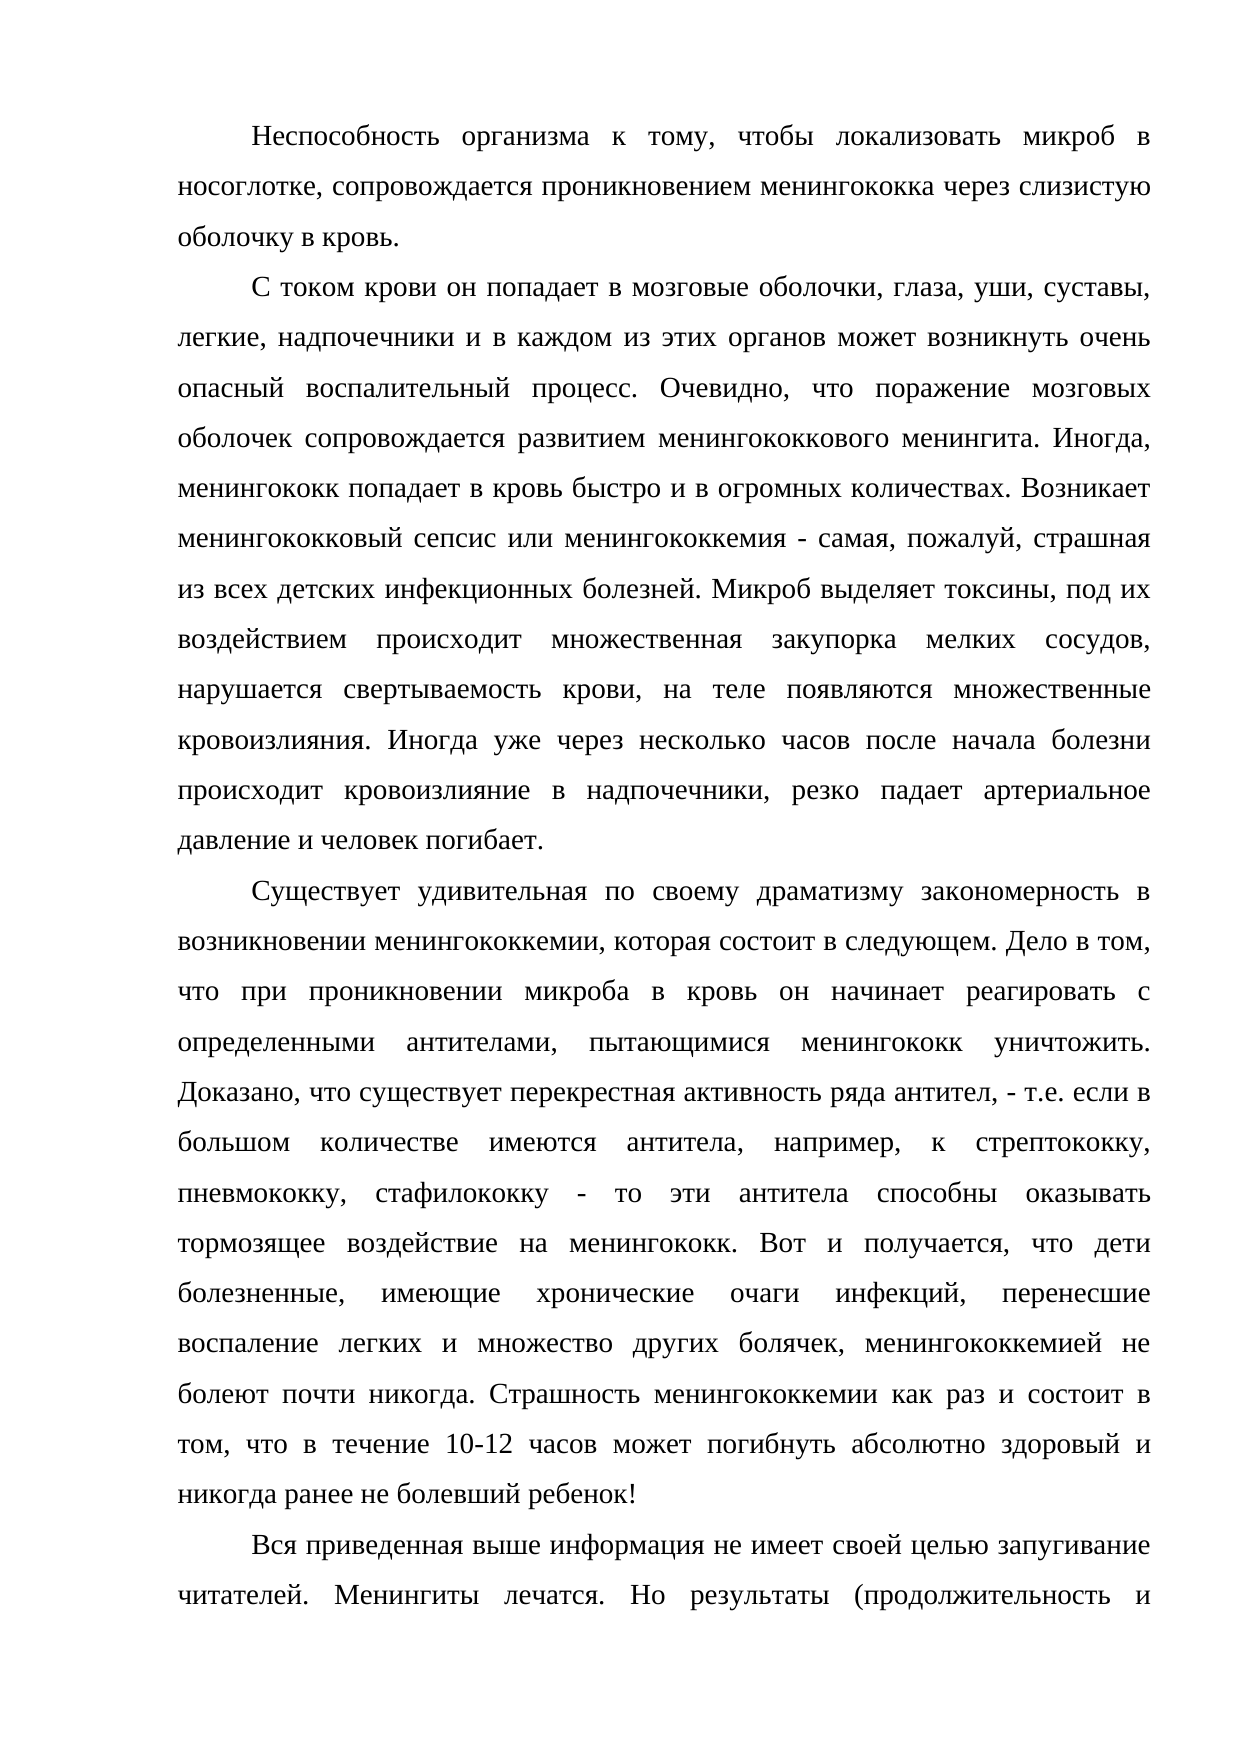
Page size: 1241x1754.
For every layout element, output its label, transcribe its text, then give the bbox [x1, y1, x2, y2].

text Неспособность организма к тому, чтобы локализовать микроб в носоглотке, сопровождается проникновением менингококка через слизистую оболочку в кровь. [177, 118, 1152, 252]
text Существует удивительная по своему драматизму закономерность в возникновении менингококкемии, которая состоит в следующем. Дело в том, что при проникновении микроба в кровь он начинает реагировать с определенными антителами, пытающимися менингококк уничтожить. Доказано, что существует перекрестная активность ряда антител, - т.е. если в большом количестве имеются антитела, например, к стрептококку, пневмококку, стафилококку - то эти антитела способны оказывать тормозящее воздействие на менингококк. Вот и получается, что дети болезненные, имеющие хронические очаги инфекций, перенесшие воспаление легких и множество других болячек, менингококкемией не болеют почти никогда. Страшность менингококкемии как раз и состоит в том, что в течение 10-12 часов может погибнуть абсолютно здоровый и никогда ранее не болевший ребенок! [177, 873, 1152, 1510]
text С током крови он попадает в мозговые оболочки, глаза, уши, суставы, легкие, надпочечники и в каждом из этих органов может возникнуть очень опасный воспалительный процесс. Очевидно, что поражение мозговых оболочек сопровождается развитием менингококкового менингита. Иногда, менингококк попадает в кровь быстро и в огромных количествах. Возникает менингококковый сепсис или менингококкемия - самая, пожалуй, страшная из всех детских инфекционных болезней. Микроб выделяет токсины, под их воздействием происходит множественная закупорка мелких сосудов, нарушается свертываемость крови, на теле появляются множественные кровоизлияния. Иногда уже через несколько часов после начала болезни происходит кровоизлияние в надпочечники, резко падает артериальное давление и человек погибает. [177, 269, 1152, 856]
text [177, 1527, 1152, 1611]
